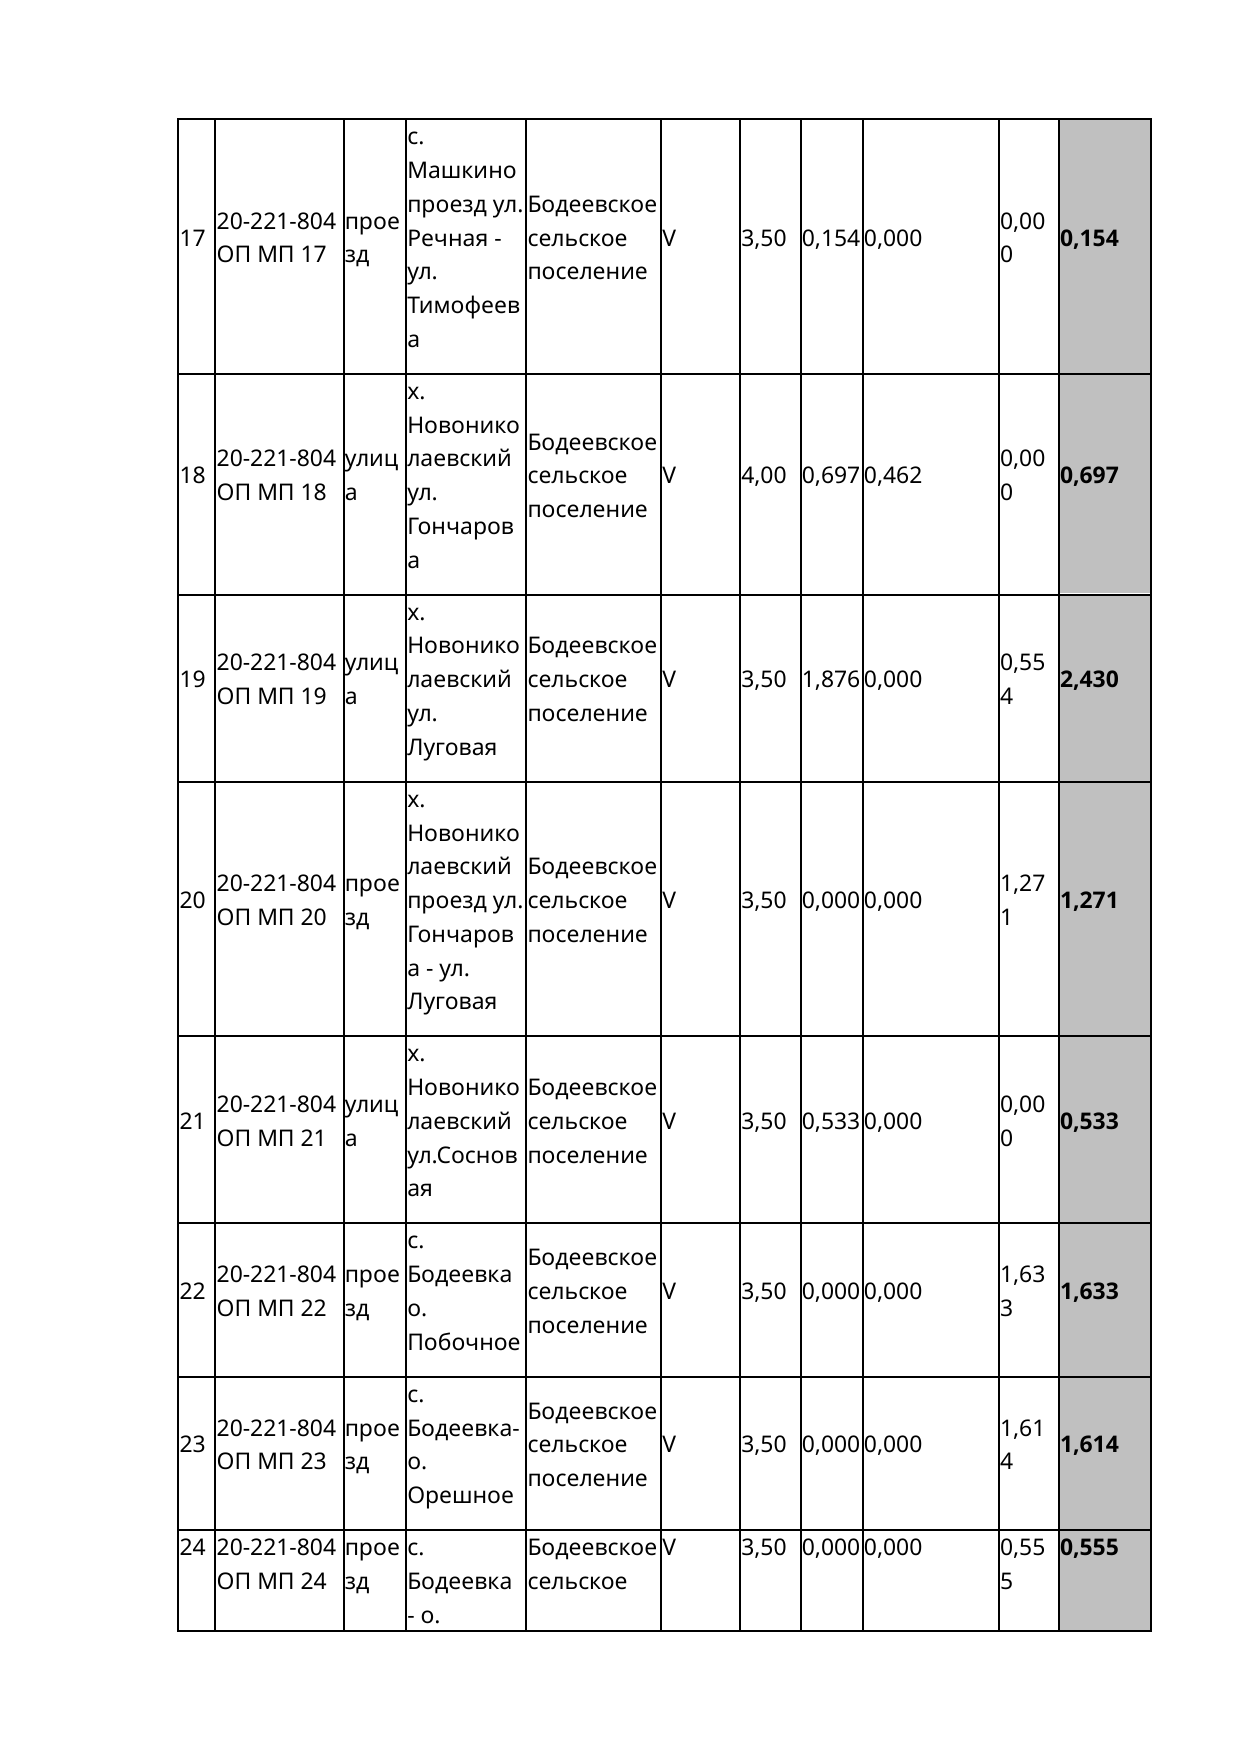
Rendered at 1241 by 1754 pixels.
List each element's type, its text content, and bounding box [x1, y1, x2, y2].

table_cell 3,50 [741, 1224, 800, 1376]
table_cell проезд [345, 1378, 405, 1529]
table_cell 0,000 [802, 1531, 862, 1630]
table_cell 1,633 [1000, 1224, 1058, 1376]
table_cell 20-221-804 ОП МП 22 [216, 1224, 343, 1376]
table_cell 3,50 [741, 120, 800, 373]
table_cell V [662, 120, 739, 373]
table_cell 0,000 [864, 1037, 998, 1222]
table_cell V [662, 1224, 739, 1376]
table_cell х. Новониколаевский ул.Сосновая [407, 1037, 525, 1222]
table_cell проезд [345, 783, 405, 1035]
table_cell 19 [179, 596, 214, 781]
table_cell 0,000 [864, 1378, 998, 1529]
table_cell 0,533 [1060, 1037, 1150, 1222]
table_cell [527, 1531, 660, 1630]
table_cell 24 [179, 1531, 214, 1630]
table_cell 1,614 [1000, 1378, 1058, 1529]
table_cell 20-221-804 ОП МП 23 [216, 1378, 343, 1529]
table_cell 21 [179, 1037, 214, 1222]
table_cell 20 [179, 783, 214, 1035]
table_cell улица [345, 596, 405, 781]
table_cell 4,00 [741, 375, 800, 593]
table_cell проезд [345, 1531, 405, 1630]
table_cell улица [345, 1037, 405, 1222]
table_cell 1,614 [1060, 1378, 1150, 1529]
table_cell V [662, 1037, 739, 1222]
table_cell V [662, 1378, 739, 1529]
table_cell 3,50 [741, 1531, 800, 1630]
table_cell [407, 1531, 525, 1630]
table_cell V [662, 375, 739, 593]
table_cell Бодеевское сельское поселение [527, 596, 660, 781]
table_cell V [662, 596, 739, 781]
table_cell 17 [179, 120, 214, 373]
table_cell 20-221-804 ОП МП 21 [216, 1037, 343, 1222]
table_cell 0,154 [802, 120, 862, 373]
table_cell 3,50 [741, 1037, 800, 1222]
table_cell 0,000 [1000, 375, 1058, 593]
table_cell 0,000 [802, 783, 862, 1035]
table_cell Бодеевское сельское поселение [527, 1378, 660, 1529]
table_cell V [662, 783, 739, 1035]
table_cell 0,000 [864, 120, 998, 373]
table_cell 22 [179, 1224, 214, 1376]
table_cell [527, 120, 660, 373]
table_cell х. Новониколаевский ул. Луговая [407, 596, 525, 781]
table_cell х. Новониколаевский ул. Гончарова [407, 375, 525, 593]
table_cell 20-221-804 ОП МП 20 [216, 783, 343, 1035]
table_cell с. Бодеевка-о. Орешное [407, 1378, 525, 1529]
table_cell проезд [345, 1224, 405, 1376]
table_cell улица [345, 375, 405, 593]
table_cell 3,50 [741, 783, 800, 1035]
table_cell 0,000 [802, 1224, 862, 1376]
table_cell 0,554 [1000, 596, 1058, 781]
table_cell с. Бодеевка о. Побочное [407, 1224, 525, 1376]
table_cell 0,555 [1060, 1531, 1150, 1630]
table_cell 0,000 [864, 783, 998, 1035]
table_cell 0,154 [1060, 120, 1150, 373]
table_cell 20-221-804 ОП МП 24 [216, 1531, 343, 1630]
table_cell 3,50 [741, 1378, 800, 1529]
table_cell 0,533 [802, 1037, 862, 1222]
table_cell 0,000 [1000, 120, 1058, 373]
table_cell 0,697 [802, 375, 862, 593]
table_cell 20-221-804 ОП МП 17 [216, 120, 343, 373]
table_cell проезд [345, 120, 405, 373]
table_cell 1,271 [1000, 783, 1058, 1035]
table_cell Бодеевское сельское поселение [527, 1224, 660, 1376]
table_cell 1,876 [802, 596, 862, 781]
table_cell 0,000 [864, 1224, 998, 1376]
table_cell Бодеевское сельское поселение [527, 375, 660, 593]
table_cell 1,633 [1060, 1224, 1150, 1376]
table_cell 0,000 [1000, 1037, 1058, 1222]
table_cell 0,000 [802, 1378, 862, 1529]
table_cell х. Новониколаевский проезд ул. Гончарова - ул. Луговая [407, 783, 525, 1035]
table_cell Бодеевское сельское поселение [527, 783, 660, 1035]
table_cell Бодеевское сельское поселение [527, 1037, 660, 1222]
table_cell 2,430 [1060, 596, 1150, 781]
table_cell 0,000 [864, 596, 998, 781]
table_cell 23 [179, 1378, 214, 1529]
table_cell 3,50 [741, 596, 800, 781]
table_cell 0,697 [1060, 375, 1150, 593]
table_cell 20-221-804 ОП МП 19 [216, 596, 343, 781]
table_cell с. Машкино проезд ул. Речная - ул. Тимофеева [407, 120, 525, 373]
table_cell 1,271 [1060, 783, 1150, 1035]
table_cell 20-221-804 ОП МП 18 [216, 375, 343, 593]
table_cell 0,000 [864, 1531, 998, 1630]
table_cell 0,462 [864, 375, 998, 593]
table_cell V [662, 1531, 739, 1630]
table_cell 18 [179, 375, 214, 593]
table_cell 0,555 [1000, 1531, 1058, 1630]
